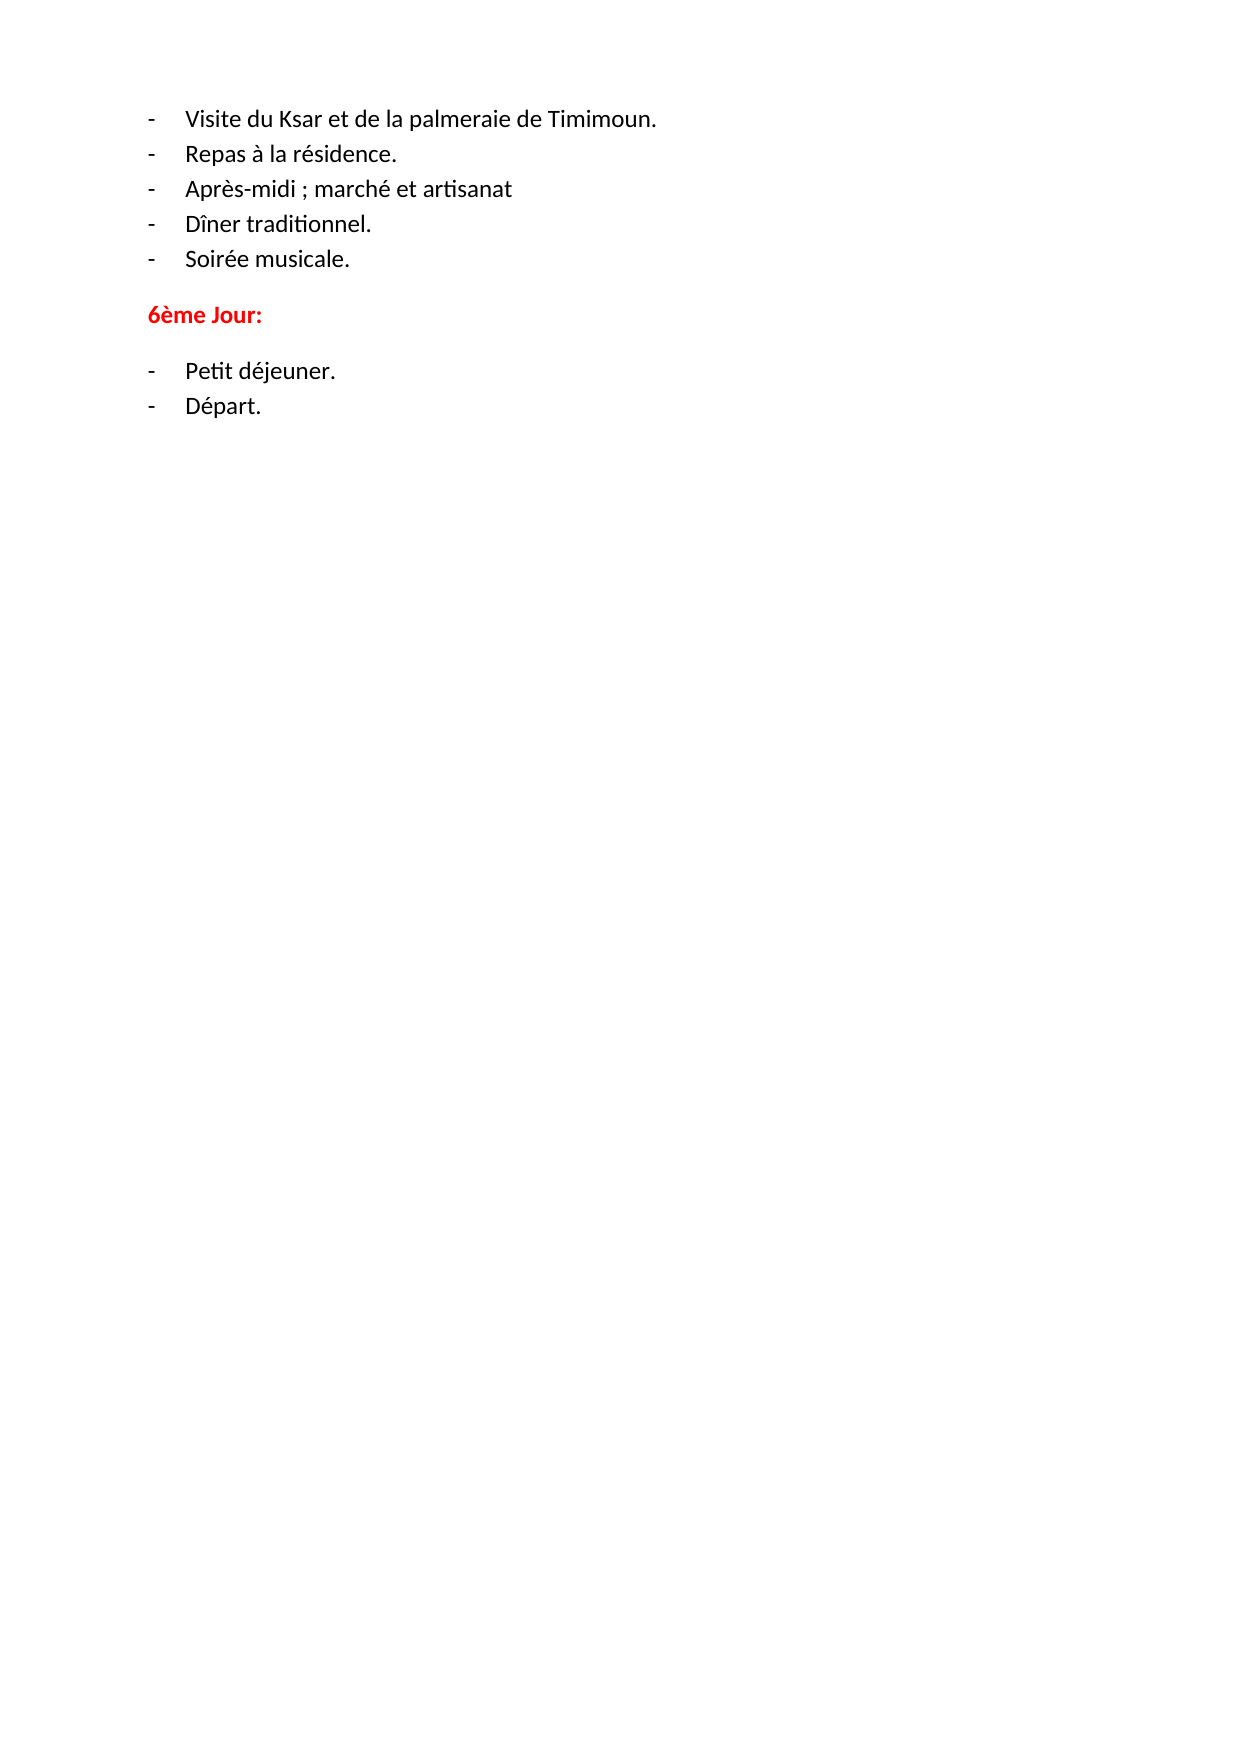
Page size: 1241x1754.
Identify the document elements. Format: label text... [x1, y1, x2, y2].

list Petit déjeuner. [148, 355, 1093, 386]
list Dîner traditionnel. [148, 208, 1093, 239]
list Visite du Ksar et de la palmeraie de Timimoun. [148, 103, 1093, 134]
list Soirée musicale. [148, 243, 1093, 274]
list Repas à la résidence. [148, 138, 1093, 169]
list Après-midi ; marché et artisanat [148, 173, 1093, 204]
list Départ. [148, 390, 1093, 421]
text 6ème Jour: [148, 299, 1093, 330]
